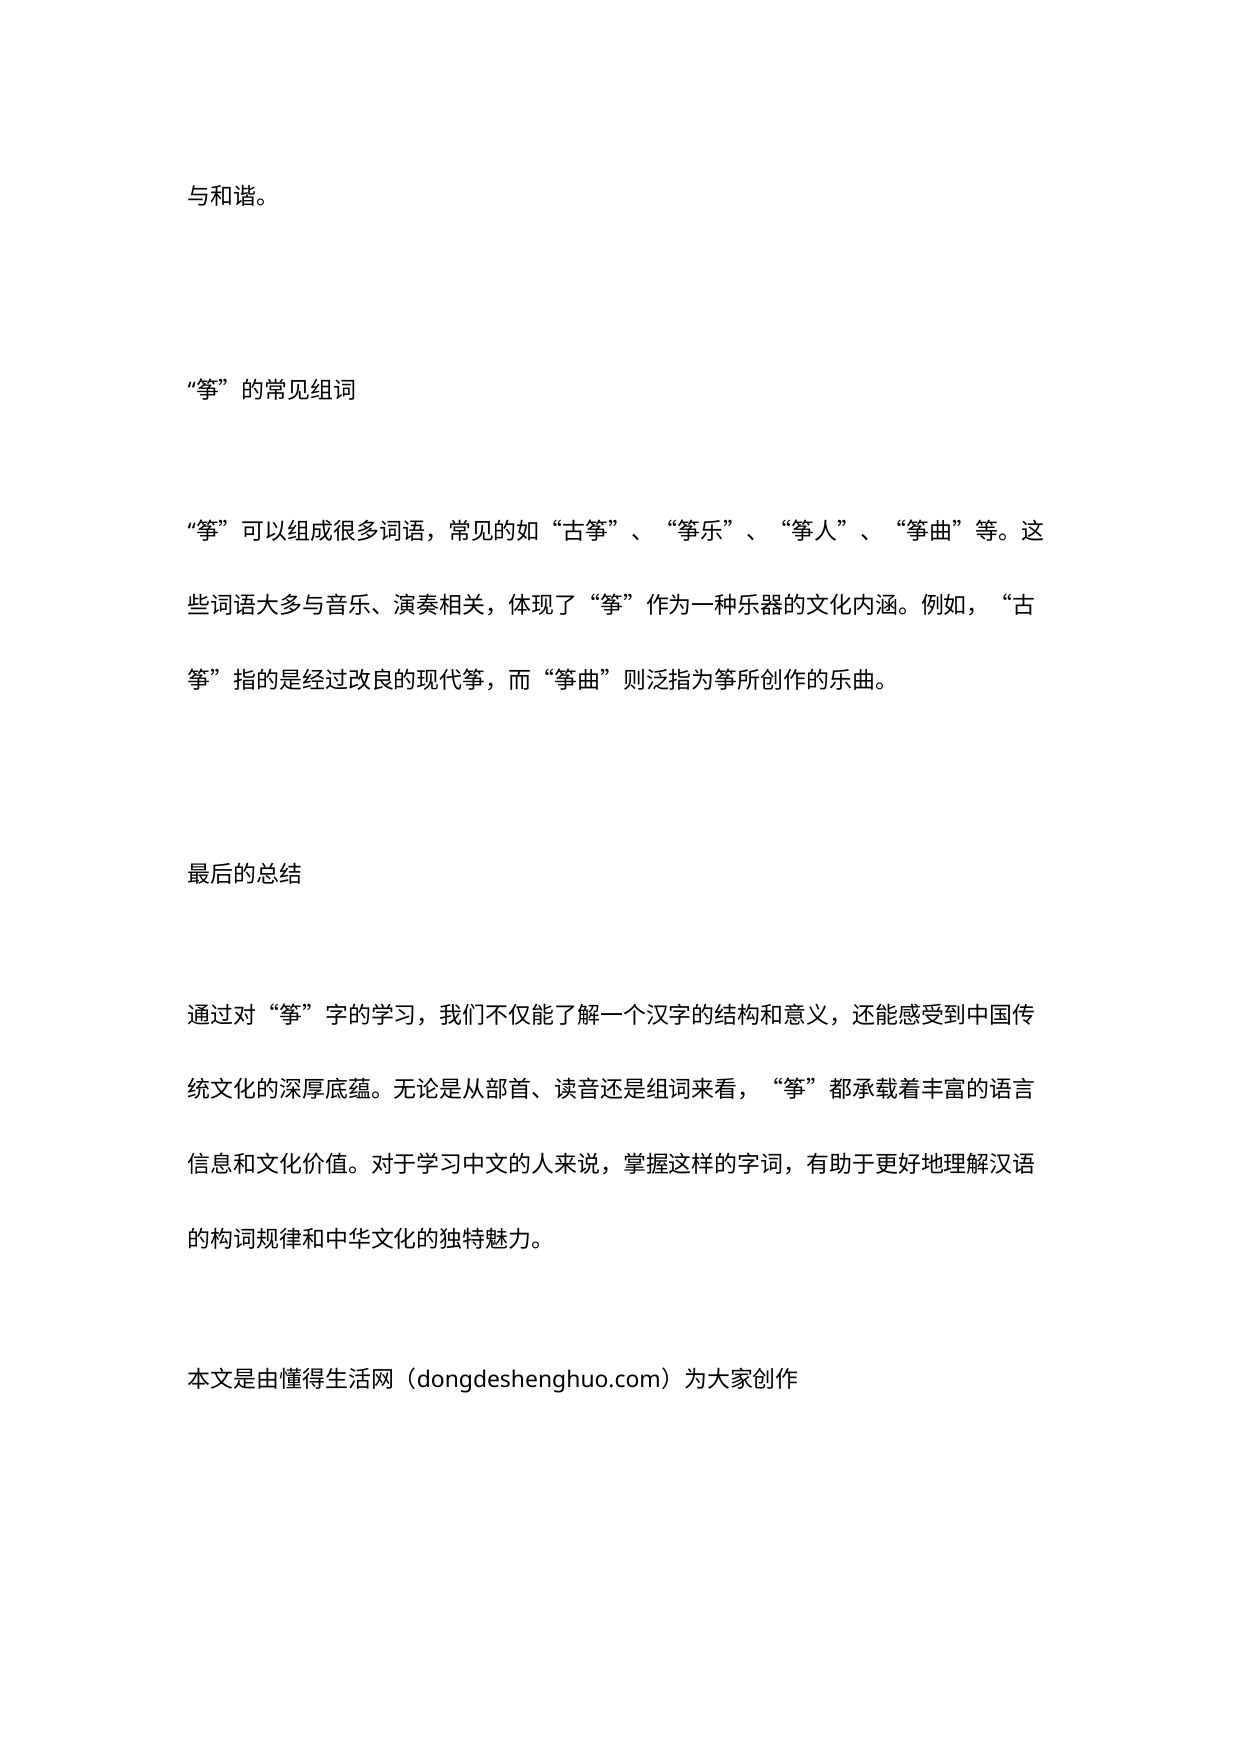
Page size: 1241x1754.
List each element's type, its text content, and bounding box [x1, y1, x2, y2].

text 通过对“筝”字的学习，我们不仅能了解一个汉字的结构和意义，还能感受到中国传统文化的深厚底蕴。无论是从部首、读音还是组词来看，“筝”都承载着丰富的语言信息和文化价值。对于学习中文的人来说，掌握这样的字词，有助于更好地理解汉语的构词规律和中华文化的独特魅力。 [187, 981, 1053, 1270]
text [187, 162, 1053, 227]
text 最后的总结 [187, 840, 1053, 905]
text 本文是由懂得生活网（dongdeshenghuo.com）为大家创作 [187, 1345, 1053, 1410]
text “筝”的常见组词 [187, 356, 1053, 421]
text “筝”可以组成很多词语，常见的如“古筝”、“筝乐”、“筝人”、“筝曲”等。这些词语大多与音乐、演奏相关，体现了“筝”作为一种乐器的文化内涵。例如，“古筝”指的是经过改良的现代筝，而“筝曲”则泛指为筝所创作的乐曲。 [187, 497, 1053, 711]
